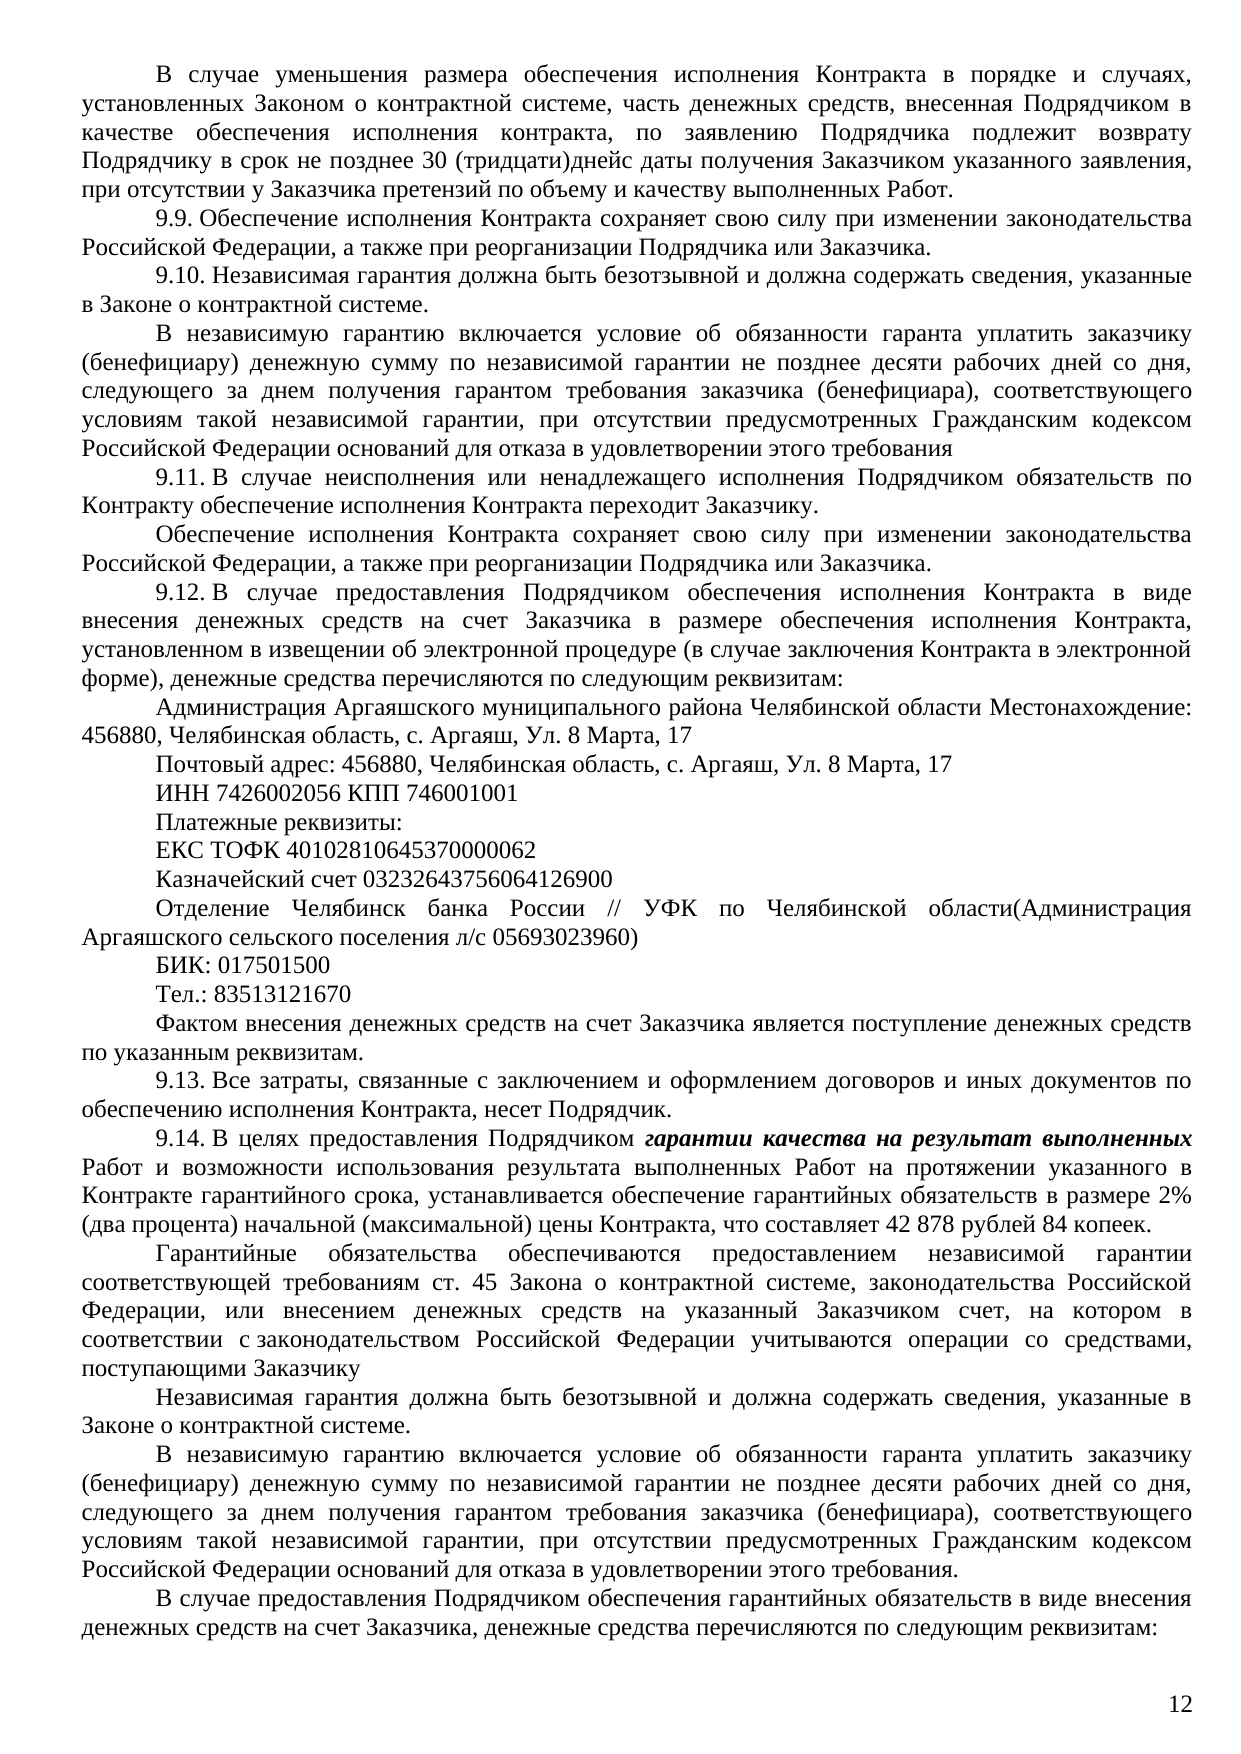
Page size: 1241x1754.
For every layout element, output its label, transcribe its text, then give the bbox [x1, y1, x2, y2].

text Почтовый адрес: 456880, Челябинская область, с. Аргаяш, Ул. 8 Марта, 17 [81, 749, 1193, 778]
text Администрация Аргаяшского муниципального района Челябинской области Местонахождение: 456880, Челябинская область, с. Аргаяш, Ул. 8 Марта, 17 [81, 692, 1193, 749]
text ЕКС ТОФК 40102810645370000062 [81, 835, 1193, 864]
text В независимую гарантию включается условие об обязанности гаранта уплатить заказчику (бенефициару) денежную сумму по независимой гарантии не позднее десяти рабочих дней со дня, следующего за днем получения гарантом требования заказчика (бенефициара), соответствующего условиям такой независимой гарантии, при отсутствии предусмотренных Гражданским кодексом Российской Федерации оснований для отказа в удовлетворении этого требования [81, 318, 1193, 462]
text Независимая гарантия должна быть безотзывной и должна содержать сведения, указанные в Законе о контрактной системе. [81, 1382, 1193, 1439]
text 9.9. Обеспечение исполнения Контракта сохраняет свою силу при изменении законодательства Российской Федерации, а также при реорганизации Подрядчика или Заказчика. [81, 203, 1193, 260]
text В случае предоставления Подрядчиком обеспечения гарантийных обязательств в виде внесения денежных средств на счет Заказчика, денежные средства перечисляются по следующим реквизитам: [81, 1583, 1193, 1640]
text 9.10. Независимая гарантия должна быть безотзывной и должна содержать сведения, указанные в Законе о контрактной системе. [81, 260, 1193, 318]
text ИНН 7426002056 КПП 746001001 [81, 778, 1193, 807]
text БИК: 017501500 [81, 950, 1193, 979]
text Тел.: 83513121670 [81, 979, 1193, 1008]
text Отделение Челябинск банка России // УФК по Челябинской области(Администрация Аргаяшского сельского поселения л/с 05693023960) [81, 893, 1193, 950]
text Обеспечение исполнения Контракта сохраняет свою силу при изменении законодательства Российской Федерации, а также при реорганизации Подрядчика или Заказчика. [81, 519, 1193, 577]
text Фактом внесения денежных средств на счет Заказчика является поступление денежных средств по указанным реквизитам. [81, 1008, 1193, 1065]
text 9.13. Все затраты, связанные с заключением и оформлением договоров и иных документов по обеспечению исполнения Контракта, несет Подрядчик. [81, 1065, 1193, 1123]
text 9.14. В целях предоставления Подрядчиком гарантии качества на результат выполненных Работ и возможности использования результата выполненных Работ на протяжении указанного в Контракте гарантийного срока, устанавливается обеспечение гарантийных обязательств в размере 2% (два процента) начальной (максимальной) цены Контракта, что составляет 42 878 рублей 84 копеек. [81, 1123, 1193, 1238]
text Казначейский счет 03232643756064126900 [81, 864, 1193, 893]
text Гарантийные обязательства обеспечиваются предоставлением независимой гарантии соответствующей требованиям ст. 45 Закона о контрактной системе, законодательства Российской Федерации, или внесением денежных средств на указанный Заказчиком счет, на котором в соответствии с законодательством Российской Федерации учитываются операции со средствами, поступающими Заказчику [81, 1238, 1193, 1382]
text В случае уменьшения размера обеспечения исполнения Контракта в порядке и случаях, установленных Законом о контрактной системе, часть денежных средств, внесенная Подрядчиком в качестве обеспечения исполнения контракта, по заявлению Подрядчика подлежит возврату Подрядчику в срок не позднее 30 (тридцати)днейс даты получения Заказчиком указанного заявления, при отсутствии у Заказчика претензий по объему и качеству выполненных Работ. [81, 59, 1193, 203]
text В независимую гарантию включается условие об обязанности гаранта уплатить заказчику (бенефициару) денежную сумму по независимой гарантии не позднее десяти рабочих дней со дня, следующего за днем получения гарантом требования заказчика (бенефициара), соответствующего условиям такой независимой гарантии, при отсутствии предусмотренных Гражданским кодексом Российской Федерации оснований для отказа в удовлетворении этого требования. [81, 1439, 1193, 1583]
text 9.12. В случае предоставления Подрядчиком обеспечения исполнения Контракта в виде внесения денежных средств на счет Заказчика в размере обеспечения исполнения Контракта, установленном в извещении об электронной процедуре (в случае заключения Контракта в электронной форме), денежные средства перечисляются по следующим реквизитам: [81, 577, 1193, 692]
text Платежные реквизиты: [81, 807, 1193, 835]
text 9.11. В случае неисполнения или ненадлежащего исполнения Подрядчиком обязательств по Контракту обеспечение исполнения Контракта переходит Заказчику. [81, 462, 1193, 519]
